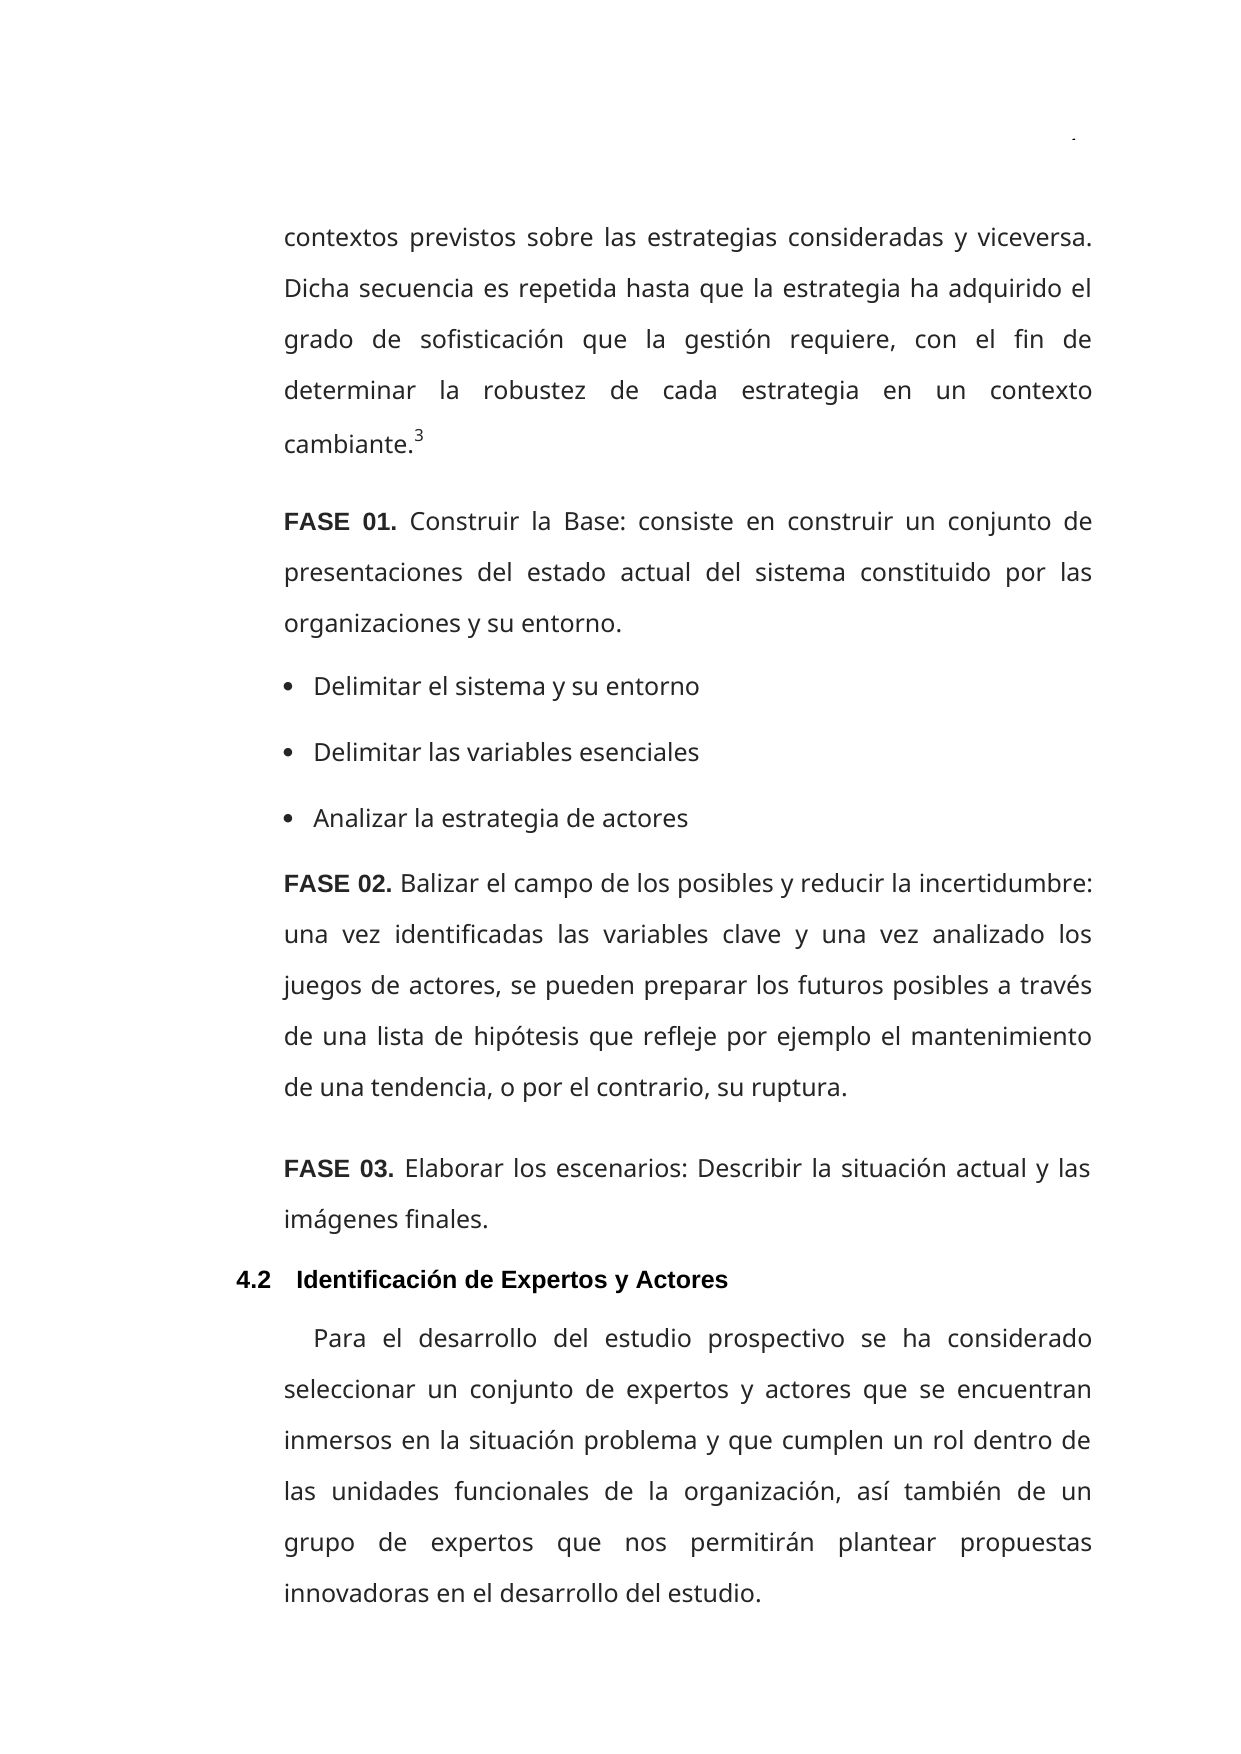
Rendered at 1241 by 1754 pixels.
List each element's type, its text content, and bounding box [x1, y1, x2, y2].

list Delimitar el sistema y su entorno [283, 669, 1213, 703]
text Para el desarrollo del estudio prospectivo se ha considerado seleccionar un conjunto de expertos y actores que se encuentran inmersos en la situación problema y que cumplen un rol dentro de las unidades funcionales de la organización, así también de un grupo de expertos que nos permitirán plantear propuestas innovadoras en el desarrollo del estudio. [283, 1321, 1093, 1610]
text FASE 03. Elaborar los escenarios: Describir la situación actual y las imágenes finales. [283, 1151, 1092, 1236]
list Analizar la estrategia de actores [283, 800, 1213, 834]
text FASE 02. Balizar el campo de los posibles y reducir la incertidumbre: una vez identificadas las variables clave y una vez analizado los juegos de actores, se pueden preparar los futuros posibles a través de una lista de hipótesis que refleje por ejemplo el mantenimiento de una tendencia, o por el contrario, su ruptura. [283, 866, 1093, 1104]
text contextos previstos sobre las estrategias consideradas y viceversa. Dicha secuencia es repetida hasta que la estrategia ha adquirido el grado de sofisticación que la gestión requiere, con el fin de determinar la robustez de cada estrategia en un contexto cambiante.3 [283, 220, 1093, 461]
subtitle Identificación de Expertos y Actores [236, 1265, 1213, 1294]
list Delimitar las variables esenciales [283, 735, 1213, 769]
text FASE 01. Construir la Base: consiste en construir un conjunto de presentaciones del estado actual del sistema constituido por las organizaciones y su entorno. [283, 503, 1093, 639]
